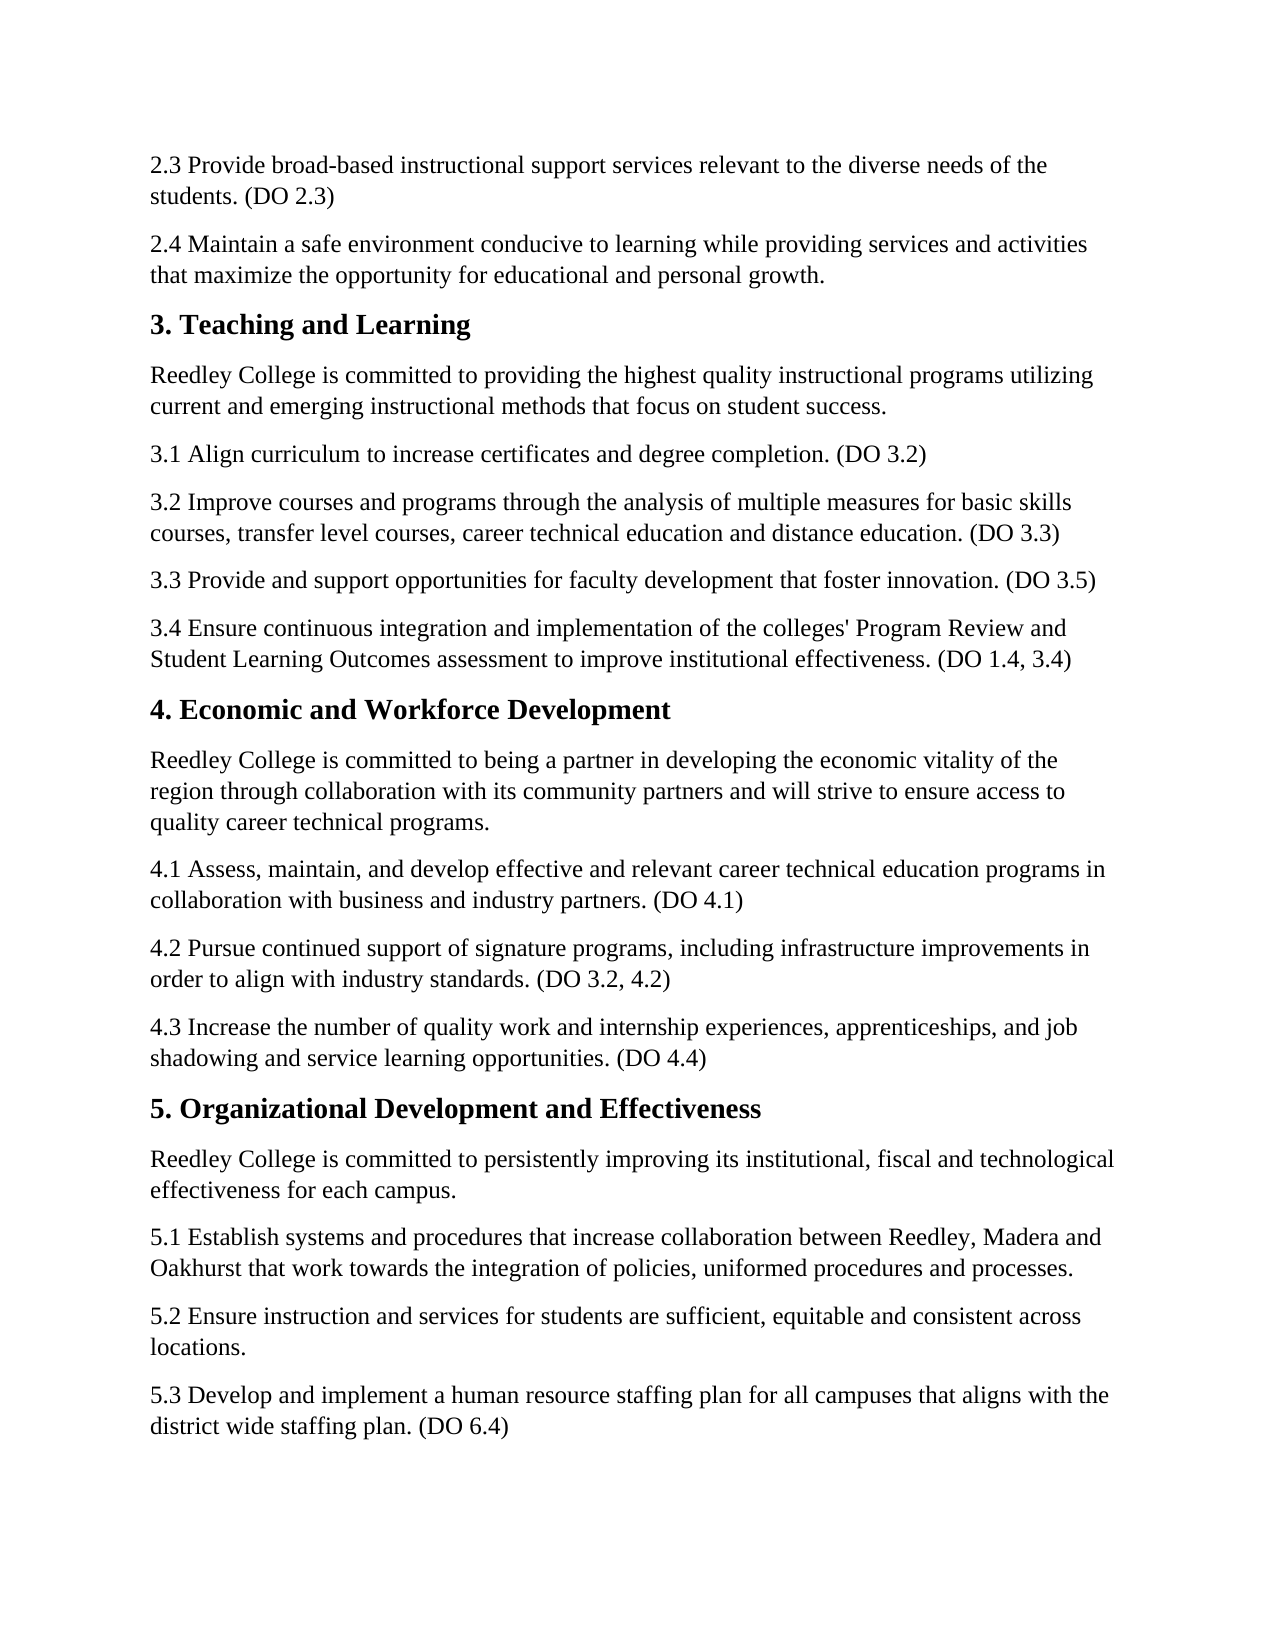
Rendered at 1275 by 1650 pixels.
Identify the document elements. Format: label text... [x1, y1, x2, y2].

text 3.2 Improve courses and programs through the analysis of multiple measures for basic skills courses, transfer level courses, career technical education and distance education. (DO 3.3) [150, 487, 1125, 547]
text 5.3 Develop and implement a human resource staffing plan for all campuses that aligns with the district wide staffing plan. (DO 6.4) [150, 1380, 1125, 1440]
text 4. Economic and Workforce Development [150, 692, 1125, 726]
text 5.2 Ensure instruction and services for students are sufficient, equitable and consistent across locations. [150, 1301, 1125, 1361]
text 2.4 Maintain a safe environment conducive to learning while providing services and activities that maximize the opportunity for educational and personal growth. [150, 229, 1125, 288]
text 5.1 Establish systems and procedures that increase collaboration between Reedley, Madera and Oakhurst that work towards the integration of policies, uniformed procedures and processes. [150, 1222, 1125, 1282]
text Reedley College is committed to providing the highest quality instructional programs utilizing current and emerging instructional methods that focus on student success. [150, 360, 1125, 420]
text Reedley College is committed to persistently improving its institutional, fiscal and technological effectiveness for each campus. [150, 1144, 1125, 1203]
text 3.4 Ensure continuous integration and implementation of the colleges' Program Review and Student Learning Outcomes assessment to improve institutional effectiveness. (DO 1.4, 3.4) [150, 613, 1125, 673]
text 3. Teaching and Learning [150, 307, 1125, 341]
text 3.3 Provide and support opportunities for faculty development that foster innovation. (DO 3.5) [150, 566, 1125, 594]
text 2.3 Provide broad-based instructional support services relevant to the diverse needs of the students. (DO 2.3) [150, 150, 1125, 210]
text Reedley College is committed to being a partner in developing the economic vitality of the region through collaboration with its community partners and will strive to ensure access to quality career technical programs. [150, 745, 1125, 836]
text 4.3 Increase the number of quality work and internship experiences, apprenticeships, and job shadowing and service learning opportunities. (DO 4.4) [150, 1012, 1125, 1072]
text 4.1 Assess, maintain, and develop effective and relevant career technical education programs in collaboration with business and industry partners. (DO 4.1) [150, 854, 1125, 914]
text 4.2 Pursue continued support of signature programs, including infrastructure improvements in order to align with industry standards. (DO 3.2, 4.2) [150, 933, 1125, 993]
text 5. Organizational Development and Effectiveness [150, 1091, 1125, 1124]
text 3.1 Align curriculum to increase certificates and degree completion. (DO 3.2) [150, 439, 1125, 468]
